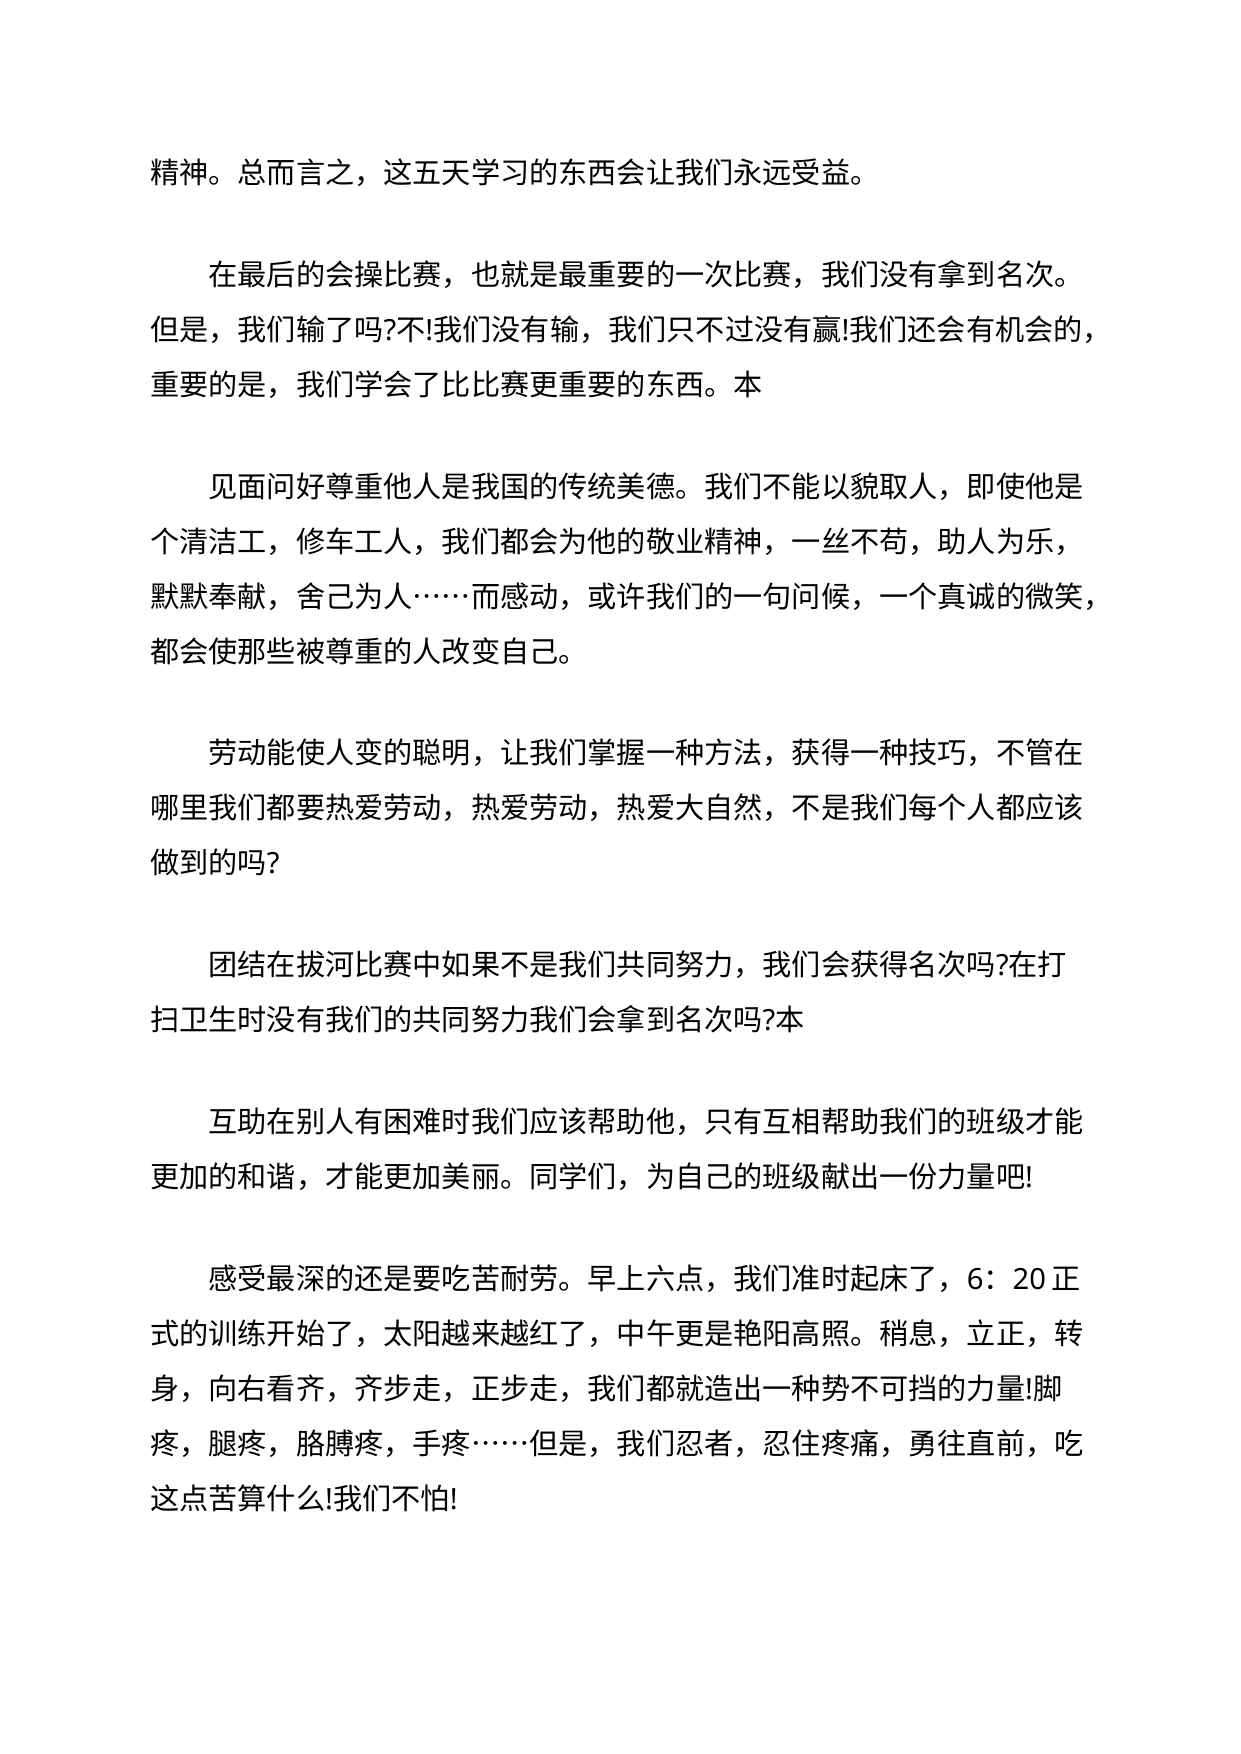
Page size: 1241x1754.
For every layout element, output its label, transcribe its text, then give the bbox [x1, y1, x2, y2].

text 劳动能使人变的聪明，让我们掌握一种方法，获得一种技巧，不管在哪里我们都要热爱劳动，热爱劳动，热爱大自然，不是我们每个人都应该做到的吗? [150, 730, 1090, 882]
text 在最后的会操比赛，也就是最重要的一次比赛，我们没有拿到名次。但是，我们输了吗?不!我们没有输，我们只不过没有赢!我们还会有机会的，重要的是，我们学会了比比赛更重要的东西。本 [150, 252, 1090, 404]
text 见面问好尊重他人是我国的传统美德。我们不能以貌取人，即使他是个清洁工，修车工人，我们都会为他的敬业精神，一丝不苟，助人为乐，默默奉献，舍己为人……而感动，或许我们的一句问候，一个真诚的微笑，都会使那些被尊重的人改变自己。 [150, 463, 1090, 670]
text 互助在别人有困难时我们应该帮助他，只有互相帮助我们的班级才能更加的和谐，才能更加美丽。同学们，为自己的班级献出一份力量吧! [150, 1099, 1090, 1196]
text 团结在拔河比赛中如果不是我们共同努力，我们会获得名次吗?在打扫卫生时没有我们的共同努力我们会拿到名次吗?本 [150, 942, 1090, 1039]
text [150, 150, 1090, 192]
text 感受最深的还是要吃苦耐劳。早上六点，我们准时起床了，6：20正式的训练开始了，太阳越来越红了，中午更是艳阳高照。稍息，立正，转身，向右看齐，齐步走，正步走，我们都就造出一种势不可挡的力量!脚疼，腿疼，胳膊疼，手疼……但是，我们忍者，忍住疼痛，勇往直前，吃这点苦算什么!我们不怕! [150, 1256, 1090, 1518]
